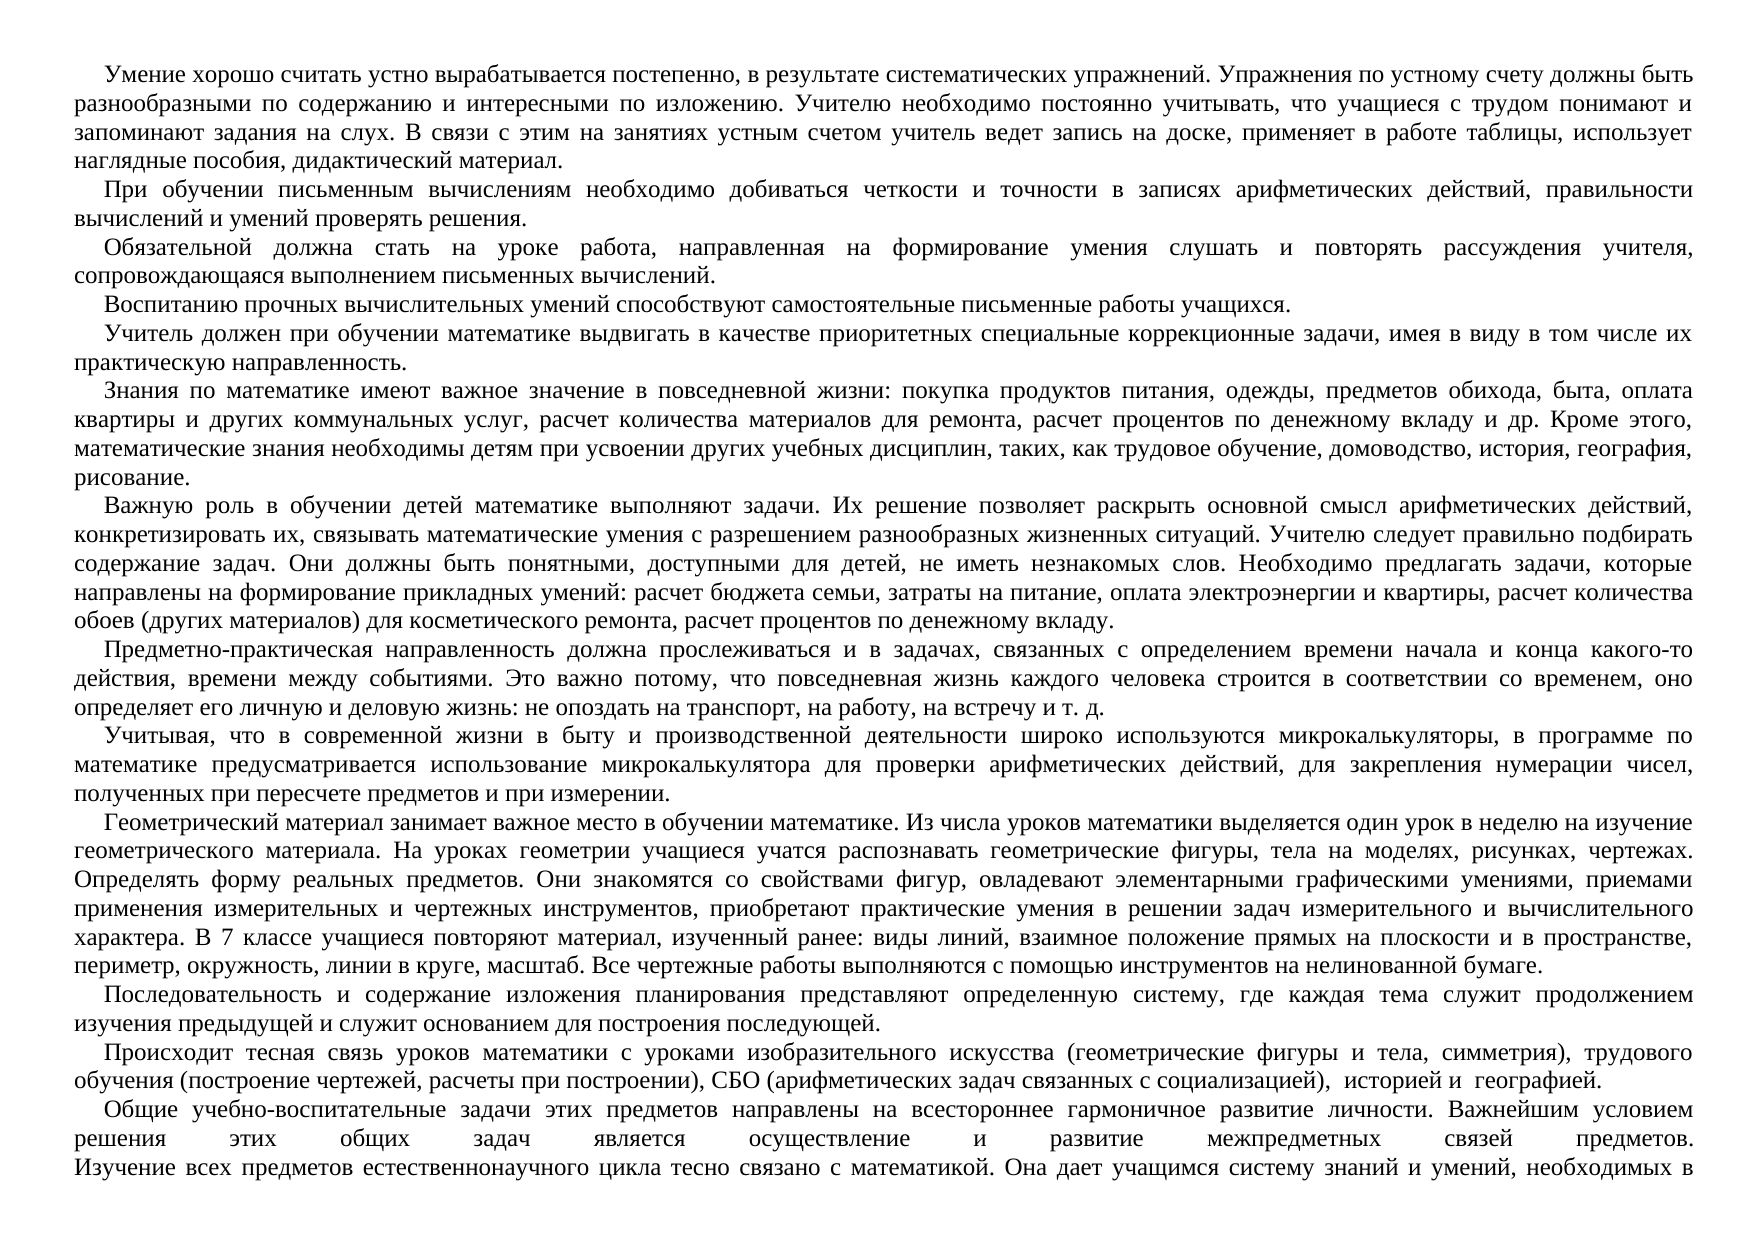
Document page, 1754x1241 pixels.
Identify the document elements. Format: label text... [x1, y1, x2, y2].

text Учитель должен при обучении математике выдвигать в качестве приоритетных специальные коррекционные задачи, имея в виду в том числе их практическую направленность. [74, 318, 1695, 375]
text Воспитанию прочных вычислительных умений способствуют самостоятельные письменные работы учащихся. [74, 289, 1695, 318]
text Знания по математике имеют важное значение в повседневной жизни: покупка продуктов питания, одежды, предметов обихода, быта, оплата квартиры и других коммунальных услуг, расчет количества материалов для ремонта, расчет процентов по денежному вкладу и др. Кроме этого, математические знания необходимы детям при усвоении других учебных дисциплин, таких, как трудовое обучение, домоводство, история, география, рисование. [74, 375, 1695, 490]
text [74, 1094, 1695, 1180]
text Предметно-практическая направленность должна прослеживаться и в задачах, связанных с определением времени начала и конца какого-то действия, времени между событиями. Это важно потому, что повседневная жизнь каждого человека строится в соответствии со временем, оно определяет его личную и деловую жизнь: не опоздать на транспорт, на работу, на встречу и т. д. [74, 634, 1695, 720]
text Умение хорошо считать устно вырабатывается постепенно, в результате систематических упражнений. Упражнения по устному счету должны быть разнообразными по содержанию и интересными по изложению. Учителю необходимо постоянно учитывать, что учащиеся с трудом понимают и запоминают задания на слух. В связи с этим на занятиях устным счетом учитель ведет запись на доске, применяет в работе таблицы, использует наглядные пособия, дидактический материал. [74, 59, 1695, 174]
text Происходит тесная связь уроков математики с уроками изобразительного искусства (геометрические фигуры и тела, симметрия), трудового обучения (построение чертежей, расчеты при построении), СБО (арифметических задач связанных с социализацией), историей и географией. [74, 1037, 1695, 1094]
text Важную роль в обучении детей математике выполняют задачи. Их решение позволяет раскрыть основной смысл арифметических действий, конкретизировать их, связывать математические умения с разрешением разнообразных жизненных ситуаций. Учителю следует правильно подбирать содержание задач. Они должны быть понятными, доступными для детей, не иметь незнакомых слов. Необходимо предлагать задачи, которые направлены на формирование прикладных умений: расчет бюджета семьи, затраты на питание, оплата электроэнергии и квартиры, расчет количества обоев (других материалов) для косметического ремонта, расчет процентов по денежному вкладу. [74, 490, 1695, 634]
text Последовательность и содержание изложения планирования представляют определенную систему, где каждая тема служит продолжением изучения предыдущей и служит основанием для построения последующей. [74, 979, 1695, 1037]
text Учитывая, что в современной жизни в быту и производственной деятельности широко используются микрокалькуляторы, в программе по математике предусматривается использование микрокалькулятора для проверки арифметических действий, для закрепления нумерации чисел, полученных при пересчете предметов и при измерении. [74, 720, 1695, 807]
text При обучении письменным вычислениям необходимо добиваться четкости и точности в записях арифметических действий, правильности вычислений и умений проверять решения. [74, 174, 1695, 232]
text Геометрический материал занимает важное место в обучении математике. Из числа уроков математики выделяется один урок в неделю на изучение геометрического материала. На уроках геометрии учащиеся учатся распознавать геометрические фигуры, тела на моделях, рисунках, чертежах. Определять форму реальных предметов. Они знакомятся со свойствами фигур, овладевают элементарными графическими умениями, приемами применения измерительных и чертежных инструментов, приобретают практические умения в решении задач измерительного и вычислительного характера. В 7 классе учащиеся повторяют материал, изученный ранее: виды линий, взаимное положение прямых на плоскости и в пространстве, периметр, окружность, линии в круге, масштаб. Все чертежные работы выполняются с помощью инструментов на нелинованной бумаге. [74, 807, 1695, 979]
text Обязательной должна стать на уроке работа, направленная на формирование умения слушать и повторять рассуждения учителя, сопровождающаяся выполнением письменных вычислений. [74, 232, 1695, 289]
